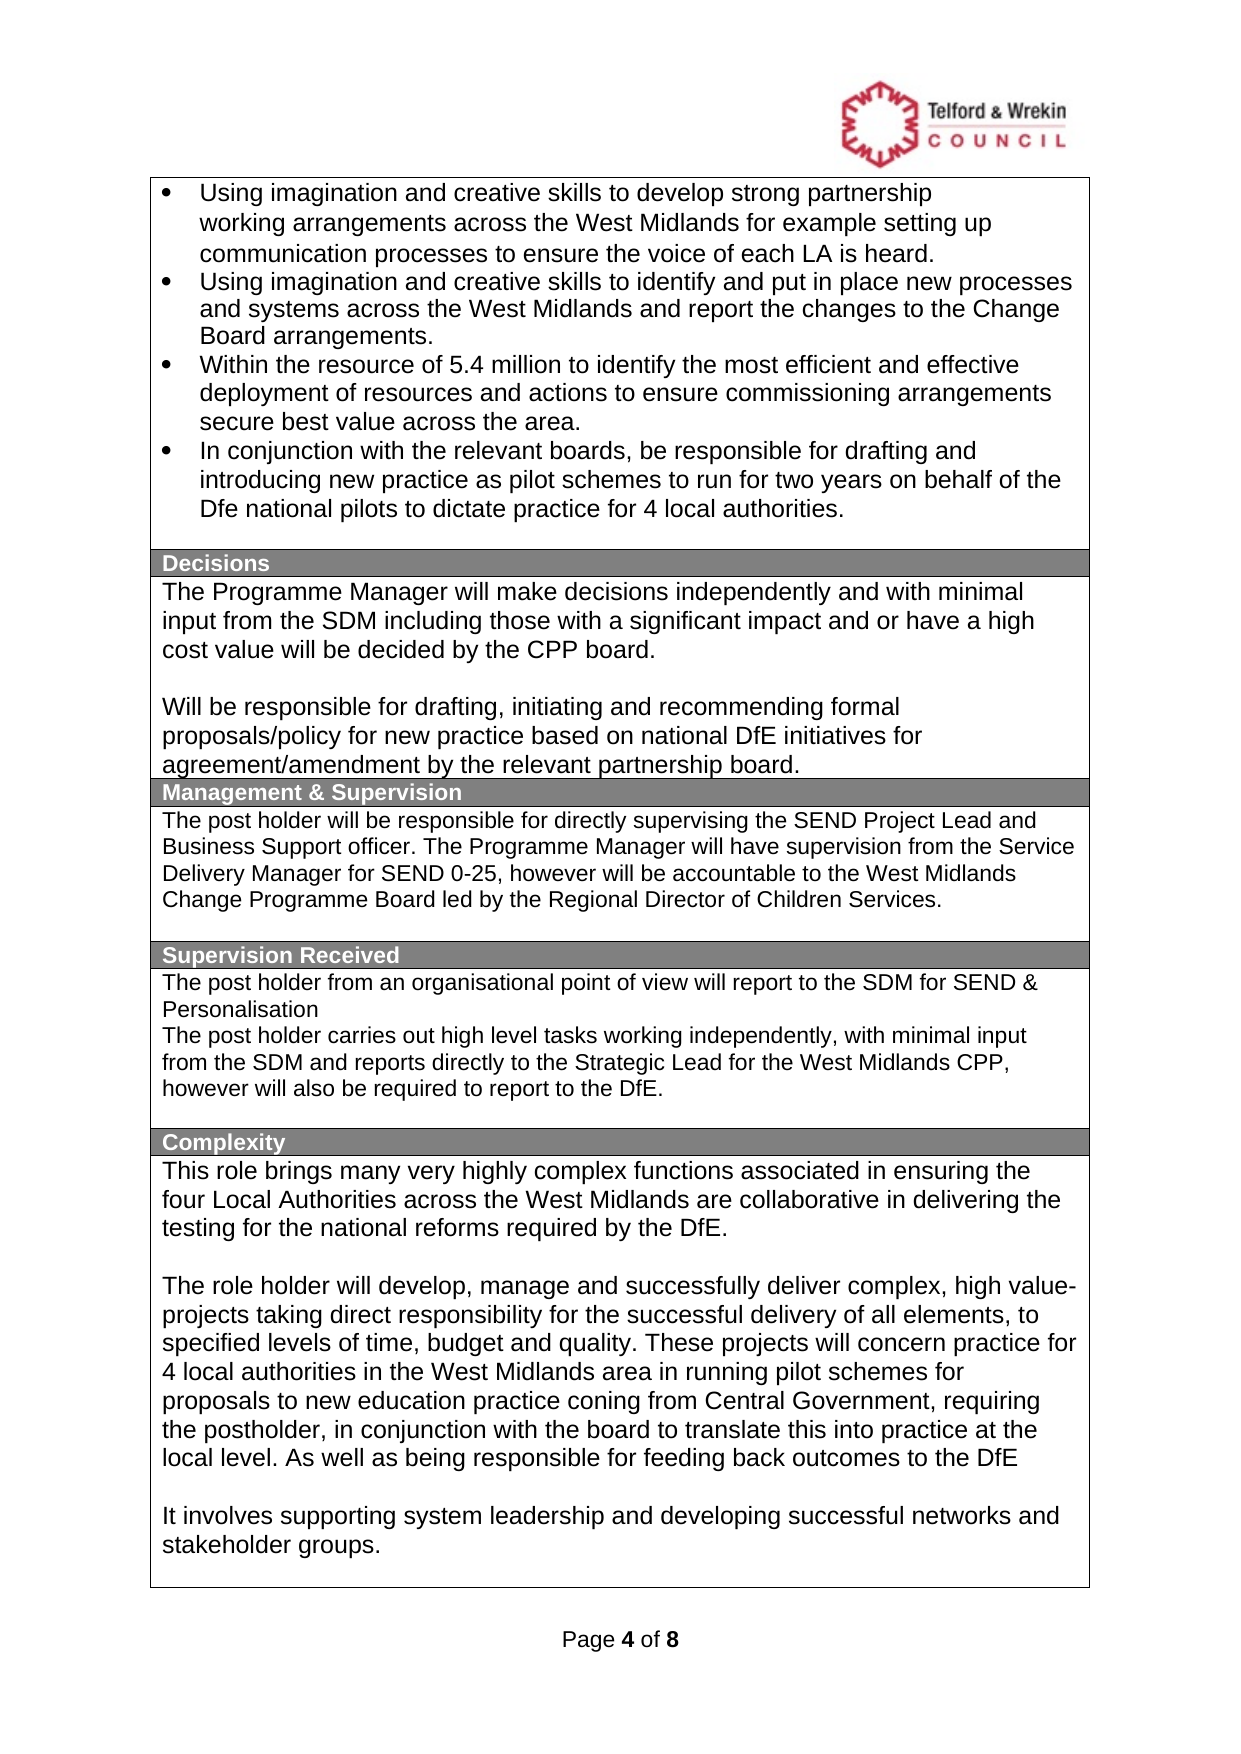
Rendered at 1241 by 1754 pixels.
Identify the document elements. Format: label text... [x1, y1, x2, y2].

table_cell Management & Supervision [151, 779, 1089, 806]
table_cell The post holder will be responsible for directly supervising the SEND Project Lead and Business Support officer. The Programme Manager will have supervision from the Service Delivery Manager for SEND 0-25, however will be accountable to the West Midlands Change Programme Board led by the Regional Director of Children Services. [151, 807, 1089, 941]
table_cell The Programme Manager will make decisions independently and with minimal input from the SDM including those with a significant impact and or have a high cost value will be decided by the CPP board. Will be responsible for drafting, initiating and recommending formal proposals/policy for new practice based on national DfE initiatives for agreement/amendment by the relevant partnership board. [151, 577, 1089, 778]
table_cell Complexity [151, 1129, 1089, 1155]
picture [833, 73, 1091, 177]
table_cell This role brings many very highly complex functions associated in ensuring the four Local Authorities across the West Midlands are collaborative in delivering the testing for the national reforms required by the DfE. The role holder will develop, manage and successfully deliver complex, high value-projects taking direct responsibility for the successful delivery of all elements, to specified levels of time, budget and quality. These projects will concern practice for 4 local authorities in the West Midlands area in running pilot schemes for proposals to new education practice coning from Central Government, requiring the postholder, in conjunction with the board to translate this into practice at the local level. As well as being responsible for feeding back outcomes to the DfE It involves supporting system leadership and developing successful networks and stakeholder groups. [151, 1156, 1089, 1587]
table_cell The post holder from an organisational point of view will report to the SDM for SEND & Personalisation The post holder carries out high level tasks working independently, with minimal input from the SDM and reports directly to the Strategic Lead for the West Midlands CPP, however will also be required to report to the DfE. [151, 969, 1089, 1127]
table_cell Using imagination and creative skills to develop strong partnership working arrangements across the West Midlands for example setting up communication processes to ensure the voice of each LA is heard. Using imagination and creative skills to identify and put in place new processes and systems across the West Midlands and report the changes to the Change Board arrangements. Within the resource of 5.4 million to identify the most efficient and effective deployment of resources and actions to ensure commissioning arrangements secure best value across the area. In conjunction with the relevant boards, be responsible for drafting and introducing new practice as pilot schemes to run for two years on behalf of the Dfe national pilots to dictate practice for 4 local authorities. [151, 178, 1089, 549]
table_cell Supervision Received [151, 942, 1089, 968]
table_cell Decisions [151, 550, 1089, 576]
